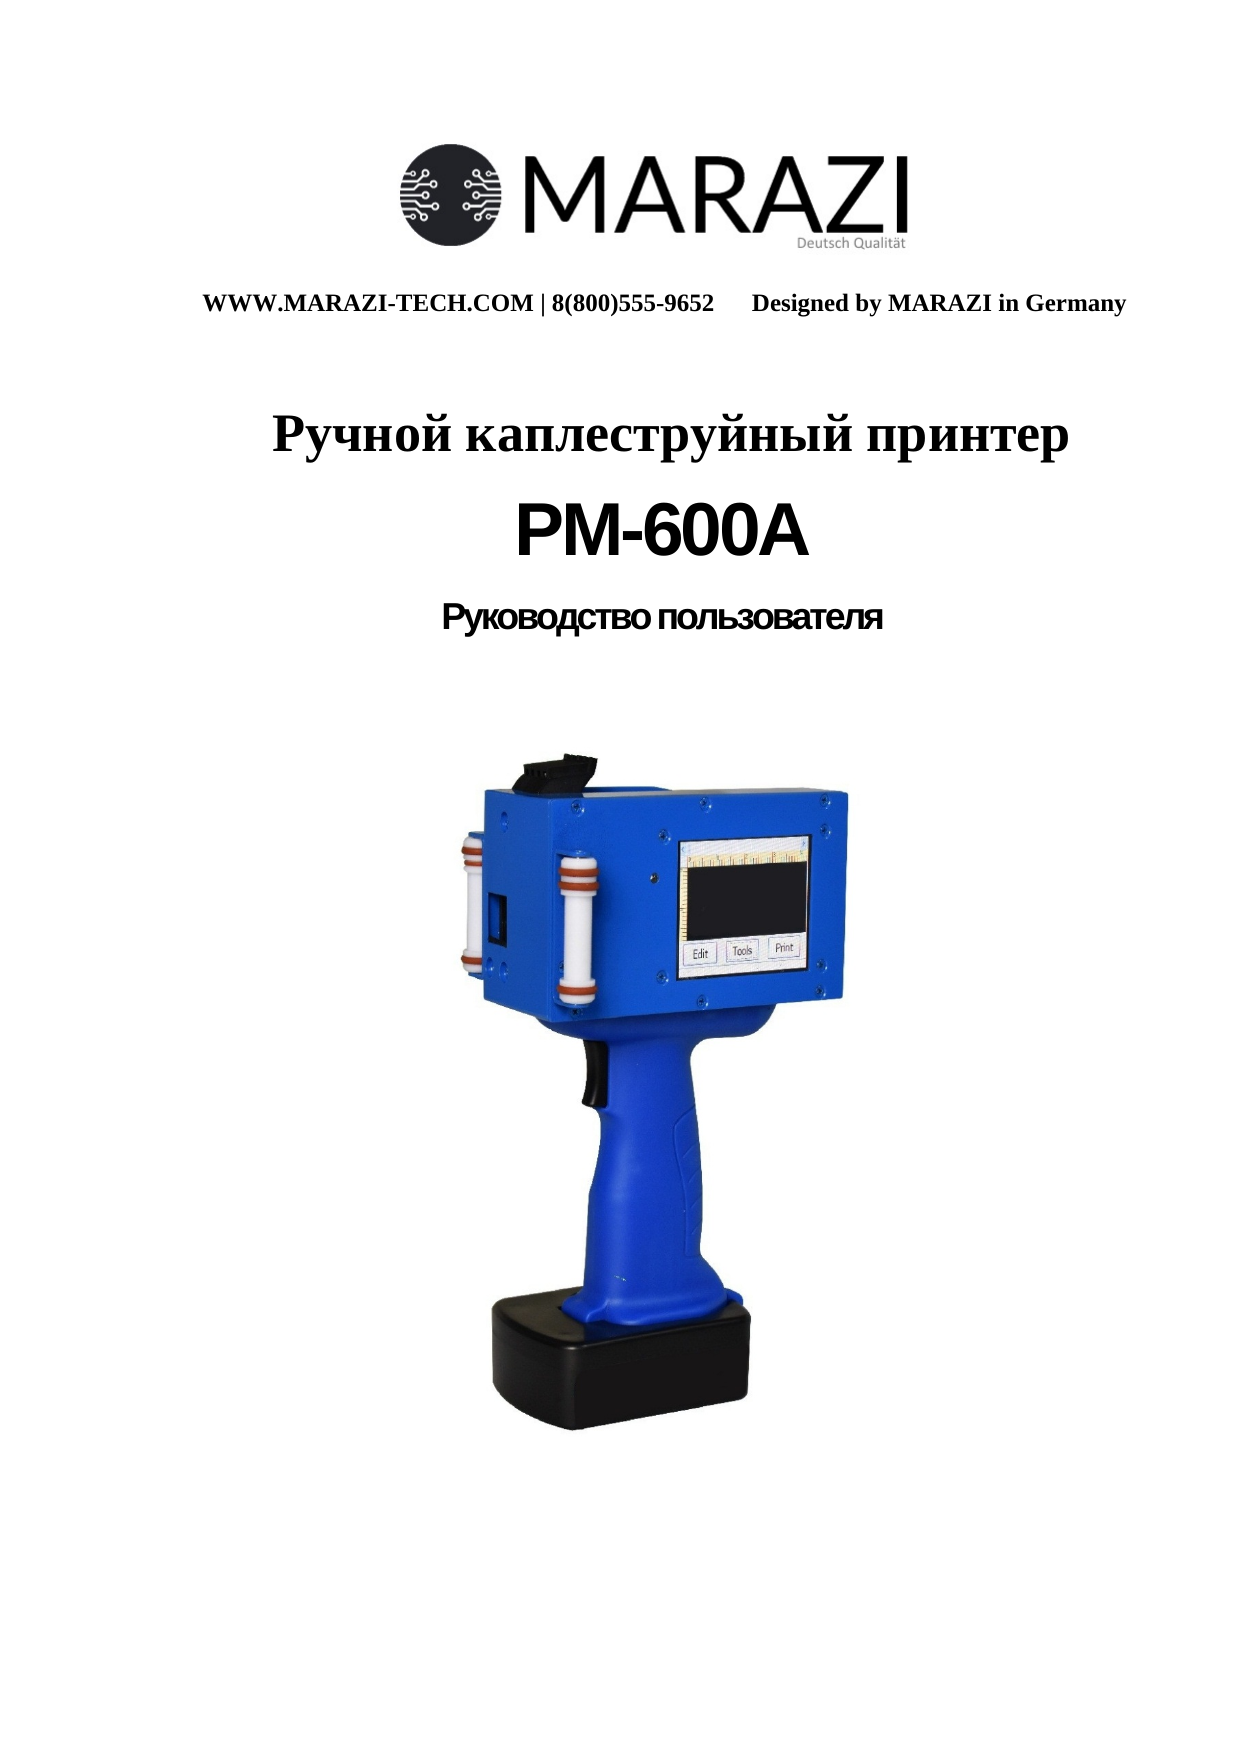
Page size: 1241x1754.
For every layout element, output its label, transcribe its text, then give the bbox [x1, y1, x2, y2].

text Руководство пользователя [177, 594, 1152, 637]
text WWW.MARAZI-TECH.COM | 8(800)555-9652 Designed by MARAZI in Germany [177, 288, 1152, 317]
text PM-600A [177, 484, 1152, 571]
text Ручной каплеструйный принтер [177, 401, 1152, 463]
picture [381, 118, 948, 270]
picture [177, 731, 1152, 1460]
